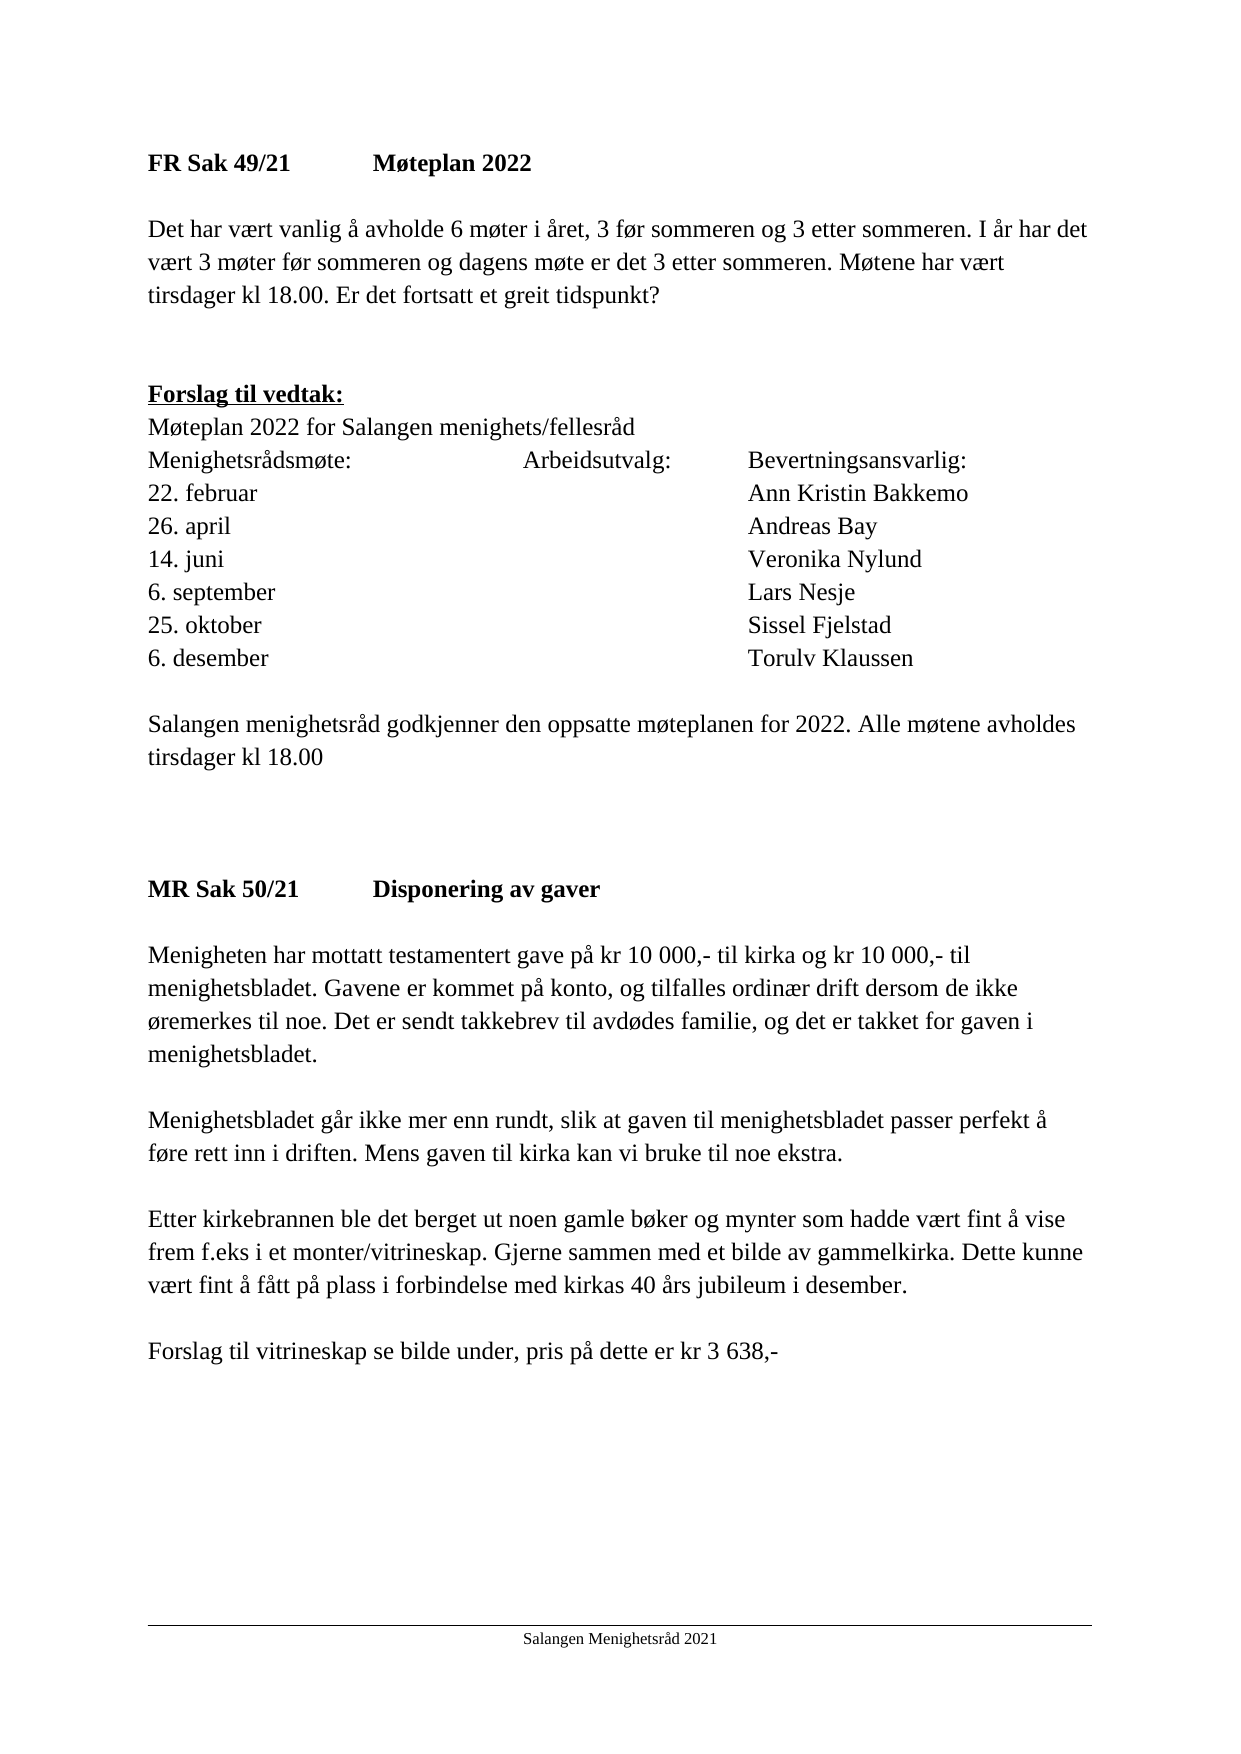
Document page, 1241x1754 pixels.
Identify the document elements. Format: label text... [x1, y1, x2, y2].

text tirsdager kl 18.00 [148, 742, 1092, 771]
text tirsdager kl 18.00. Er det fortsatt et greit tidspunkt? [148, 280, 1092, 308]
text MR Sak 50/21 Disponering av gaver [148, 874, 1092, 903]
text Forslag til vedtak: [148, 379, 1092, 408]
text 22. februar Ann Kristin Bakkemo [148, 478, 1092, 507]
text FR Sak 49/21 Møteplan 2022 [148, 148, 1092, 176]
text 25. oktober Sissel Fjelstad [148, 610, 1092, 639]
text 6. desember Torulv Klaussen [148, 643, 1092, 672]
text Menigheten har mottatt testamentert gave på kr 10 000,- til kirka og kr 10 000,- til [148, 940, 1092, 969]
text Møteplan 2022 for Salangen menighets/fellesråd [148, 412, 1092, 441]
text føre rett inn i driften. Mens gaven til kirka kan vi bruke til noe ekstra. [148, 1138, 1092, 1167]
text Det har vært vanlig å avholde 6 møter i året, 3 før sommeren og 3 etter sommeren. I år har det [148, 214, 1092, 242]
text Menighetsbladet går ikke mer enn rundt, slik at gaven til menighetsbladet passer perfekt å [148, 1105, 1092, 1134]
text 6. september Lars Nesje [148, 577, 1092, 606]
text Etter kirkebrannen ble det berget ut noen gamle bøker og mynter som hadde vært fint å vise [148, 1204, 1092, 1233]
text Salangen menighetsråd godkjenner den oppsatte møteplanen for 2022. Alle møtene avholdes [148, 709, 1092, 738]
text menighetsbladet. Gavene er kommet på konto, og tilfalles ordinær drift dersom de ikke øremerkes til noe. Det er sendt takkebrev til avdødes familie, og det er takket for gaven i menighetsbladet. [148, 973, 1092, 1068]
text 14. juni Veronika Nylund [148, 544, 1092, 573]
text Forslag til vitrineskap se bilde under, pris på dette er kr 3 638,- [148, 1336, 1092, 1365]
text 26. april Andreas Bay [148, 511, 1092, 540]
text vært 3 møter før sommeren og dagens møte er det 3 etter sommeren. Møtene har vært [148, 247, 1092, 276]
text vært fint å fått på plass i forbindelse med kirkas 40 års jubileum i desember. [148, 1270, 1092, 1299]
text Menighetsrådsmøte: Arbeidsutvalg: Bevertningsansvarlig: [148, 445, 1092, 474]
text frem f.eks i et monter/vitrineskap. Gjerne sammen med et bilde av gammelkirka. Dette kunne [148, 1237, 1092, 1266]
